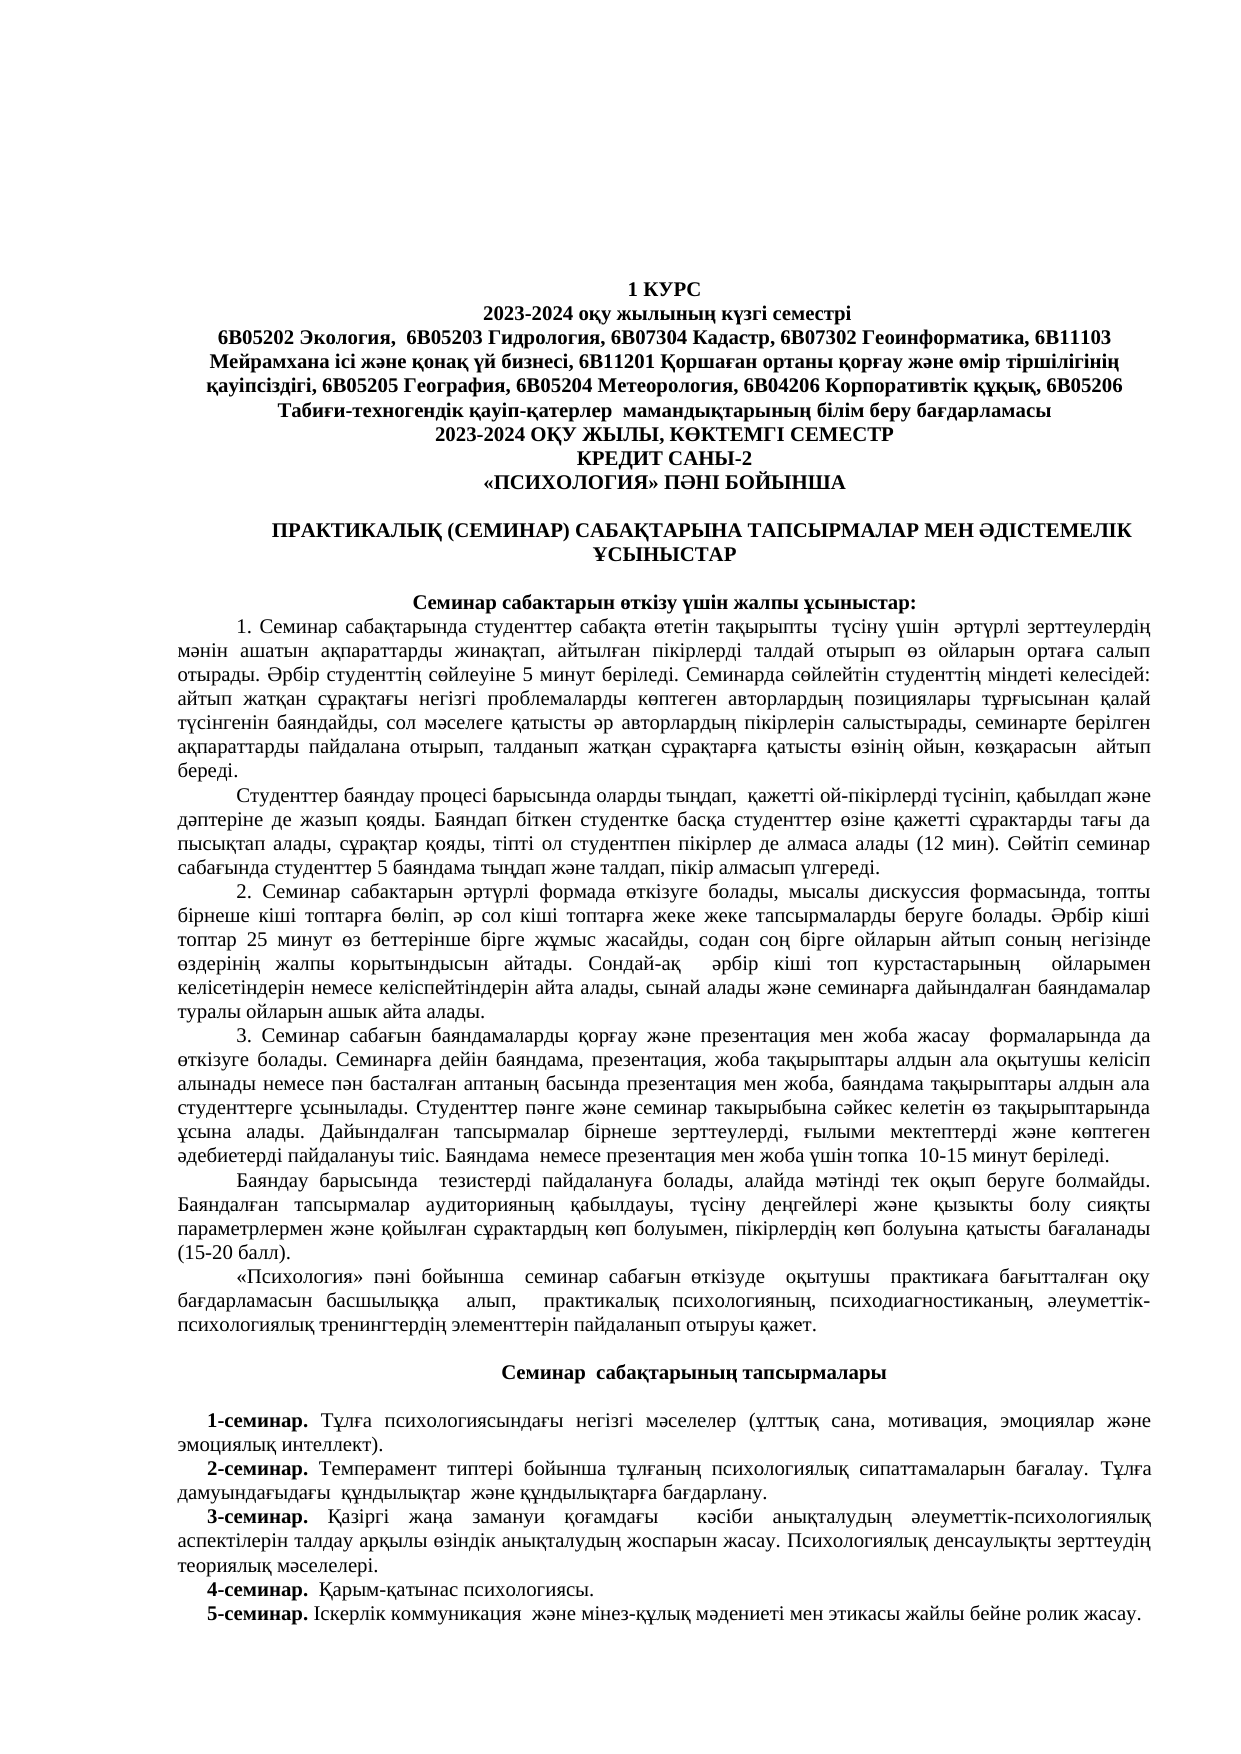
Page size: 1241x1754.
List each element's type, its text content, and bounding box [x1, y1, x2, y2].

text 1-семинар. Тұлға психологиясындағы негізгі мәселелер (ұлттық сана, мотивация, эмоциялар және эмоциялық интеллект). [177, 1408, 1152, 1456]
text Семинар сабактарын өткізу үшін жалпы ұсыныстар: [177, 590, 1152, 614]
text 2023-2024 ОҚУ ЖЫЛЫ, КӨКТЕМГІ СЕМЕСТР [177, 422, 1152, 446]
text 5-семинар. Іскерлік коммуникация және мінез-құлық мәдениеті мен этикасы жайлы бейне ролик жасау. [177, 1601, 1152, 1625]
text 1 КУРС [177, 277, 1152, 301]
text 6В05202 Экология, 6В05203 Гидрология, 6В07304 Кадастр, 6В07302 Геоинформатика, 6В11103 Мейрамхана ісі және қонақ үй бизнесі, 6В11201 Қоршаған ортаны қорғау және өмір тіршілігінің қауіпсіздігі, 6В05205 География, 6В05204 Метеорология, 6В04206 Корпоративтік құқық, 6В05206 Табиғи-техногендік қауіп-қатерлер мамандықтарының білім беру бағдарламасы [177, 325, 1152, 422]
text «ПСИХОЛОГИЯ» ПӘНІ БОЙЫНША [177, 470, 1152, 494]
text 4-семинар. Қарым-қатынас психологиясы. [177, 1577, 1152, 1601]
text КРЕДИТ САНЫ-2 [177, 446, 1152, 470]
text 3. Семинар сабағын баяндамаларды қорғау және презентация мен жоба жасау формаларында да өткізуге болады. Семинарға дейін баяндама, презентация, жоба тақырыптары алдын ала оқытушы келісіп алынады немесе пән басталған аптаның басында презентация мен жоба, баяндама тақырыптары алдын ала студенттерге ұсынылады. Студенттер пәнге және семинар такырыбына сәйкес келетін өз тақырыптарында ұсына алады. Дайындалған тапсырмалар бірнеше зерттеулерді, ғылыми мектептерді және көптеген әдебиетерді пайдалануы тиіс. Баяндама немесе презентация мен жоба үшін топка 10-15 минут беріледі. [177, 1023, 1152, 1167]
text 3-семинар. Қазіргі жаңа замануи қоғамдағы кәсіби анықталудың әлеуметтік-психологиялық аспектілерін талдау арқылы өзіндік анықталудың жоспарын жасау. Психологиялық денсаулықты зерттеудің теориялық мәселелері. [177, 1504, 1152, 1577]
text Семинар сабақтарының тапсырмалары [177, 1360, 1152, 1384]
text «Психология» пәні бойынша семинар сабағын өткізуде оқытушы практикаға бағытталған оқу бағдарламасын басшылыққа алып, практикалық психологияның, психодиагностиканың, әлеуметтік-психологиялық тренингтердің элементтерін пайдаланып отыруы қажет. [177, 1264, 1152, 1336]
text 2-семинар. Темперамент типтері бойынша тұлғаның психологиялық сипаттамаларын бағалау. Тұлға дамуындағыдағы құндылықтар және құндылықтарға бағдарлану. [177, 1456, 1152, 1504]
text Студенттер баяндау процесі барысында оларды тыңдап, қажетті ой-пікірлерді түсініп, қабылдап және дәптеріне де жазып қояды. Баяндап біткен студентке басқа студенттер өзіне қажетті сұрактарды тағы да пысықтап алады, сұрақтар қояды, тіпті ол студентпен пікірлер де алмаса алады (12 мин). Сөйтіп семинар сабағында студенттер 5 баяндама тыңдап және талдап, пікір алмасып үлгереді. [177, 782, 1152, 879]
text 2023-2024 оқу жылының күзгі семестрі [177, 301, 1152, 325]
text 1. Семинар сабақтарында студенттер сабақта өтетін тақырыпты түсіну үшін әртүрлі зерттеулердің мәнін ашатын ақпараттарды жинақтап, айтылған пікірлерді талдай отырып өз ойларын ортаға салып отырады. Әрбір студенттің сөйлеуіне 5 минут беріледі. Семинарда сөйлейтін студенттің міндеті келесідей: айтып жатқан сұрақтағы негізгі проблемаларды көптеген авторлардың позициялары тұрғысынан қалай түсінгенін баяндайды, сол мәселеге қатысты әр авторлардың пікірлерін салыстырады, семинарте берілген ақпараттарды пайдалана отырып, талданып жатқан сұрақтарға қатысты өзінің ойын, көзқарасын айтып береді. [177, 614, 1152, 782]
text 2. Семинар сабактарын әртүрлі формада өткізуге болады, мысалы дискуссия формасында, топты бірнеше кіші топтарға бөліп, әр сол кіші топтарға жеке жеке тапсырмаларды беруге болады. Әрбір кіші топтар 25 минут өз беттерінше бірге жұмыс жасайды, содан соң бірге ойларын айтып соның негізінде өздерінің жалпы корытындысын айтады. Сондай-ақ әрбір кіші топ курстастарының ойларымен келісетіндерін немесе келіспейтіндерін айта алады, сынай алады және семинарға дайындалған баяндамалар туралы ойларын ашык айта алады. [177, 879, 1152, 1023]
text ПРАКТИКАЛЫҚ (СЕМИНАР) САБАҚТАРЫНА ТАПСЫРМАЛАР МЕН ӘДІСТЕМЕЛІК ҰСЫНЫСТАР [177, 518, 1152, 566]
text Баяндау барысында тезистерді пайдалануға болады, алайда мәтінді тек оқып беруге болмайды. Баяндалған тапсырмалар аудиторияның қабылдауы, түсіну деңгейлері және қызыкты болу сияқты параметрлермен және қойылған сұрактардың көп болуымен, пікірлердің көп болуына қатысты бағаланады (15-20 балл). [177, 1167, 1152, 1264]
